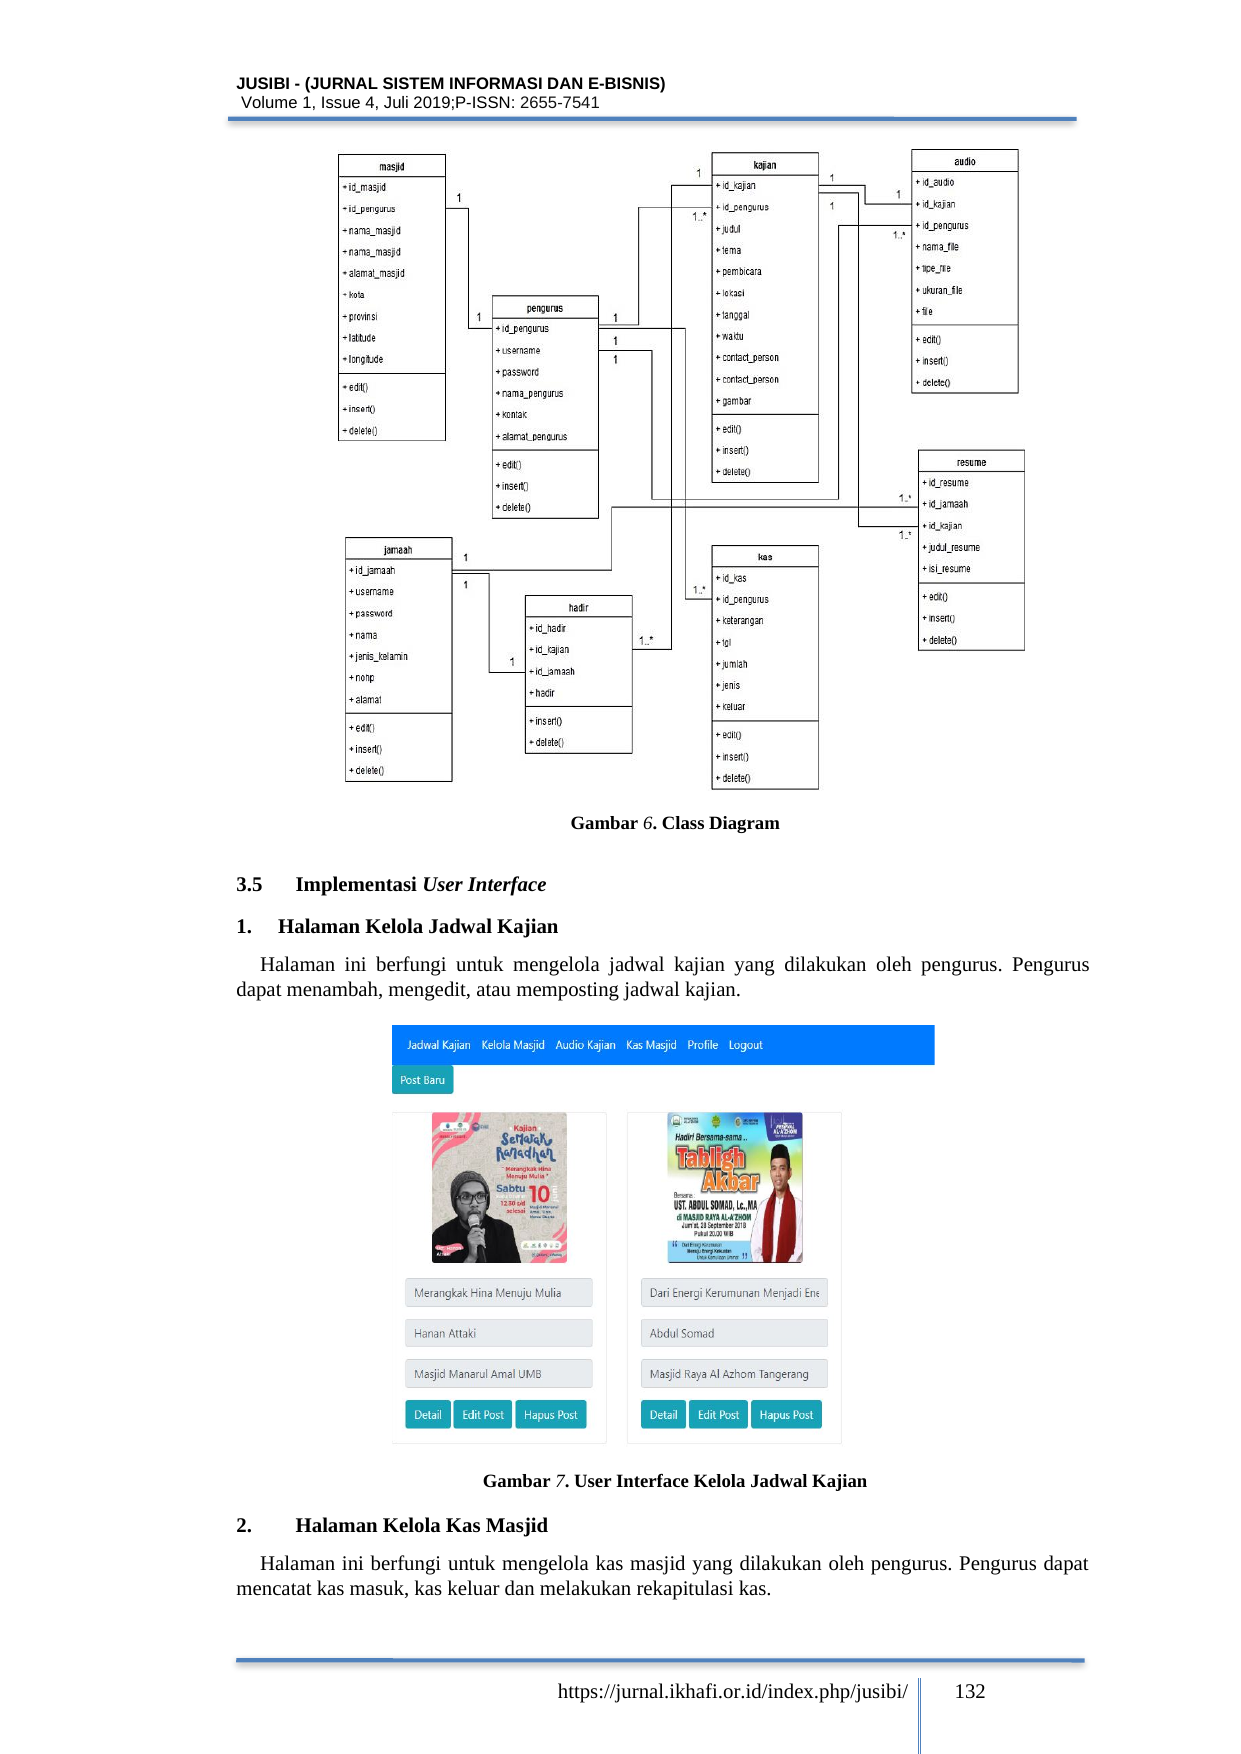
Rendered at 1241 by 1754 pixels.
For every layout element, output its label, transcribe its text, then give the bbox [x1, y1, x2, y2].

picture [338, 149, 1025, 791]
text Halaman ini berfungi untuk mengelola kas masjid yang dilakukan oleh pengurus. Pengurus dapat mencatat kas masuk, kas keluar dan melakukan rekapitulasi kas. [236, 1550, 1090, 1600]
text 2. Halaman Kelola Kas Masjid [236, 1512, 1090, 1537]
text Gambar 6. Class Diagram [236, 812, 1090, 834]
text Halaman ini berfungi untuk mengelola jadwal kajian yang dilakukan oleh pengurus. Pengurus dapat menambah, mengedit, atau memposting jadwal kajian. [236, 951, 1090, 1001]
text 1. Halaman Kelola Jadwal Kajian [236, 913, 1090, 938]
text Gambar 7. User Interface Kelola Jadwal Kajian [236, 1470, 1090, 1492]
picture [392, 1025, 935, 1471]
subtitle Implementasi User Interface [236, 871, 1090, 896]
